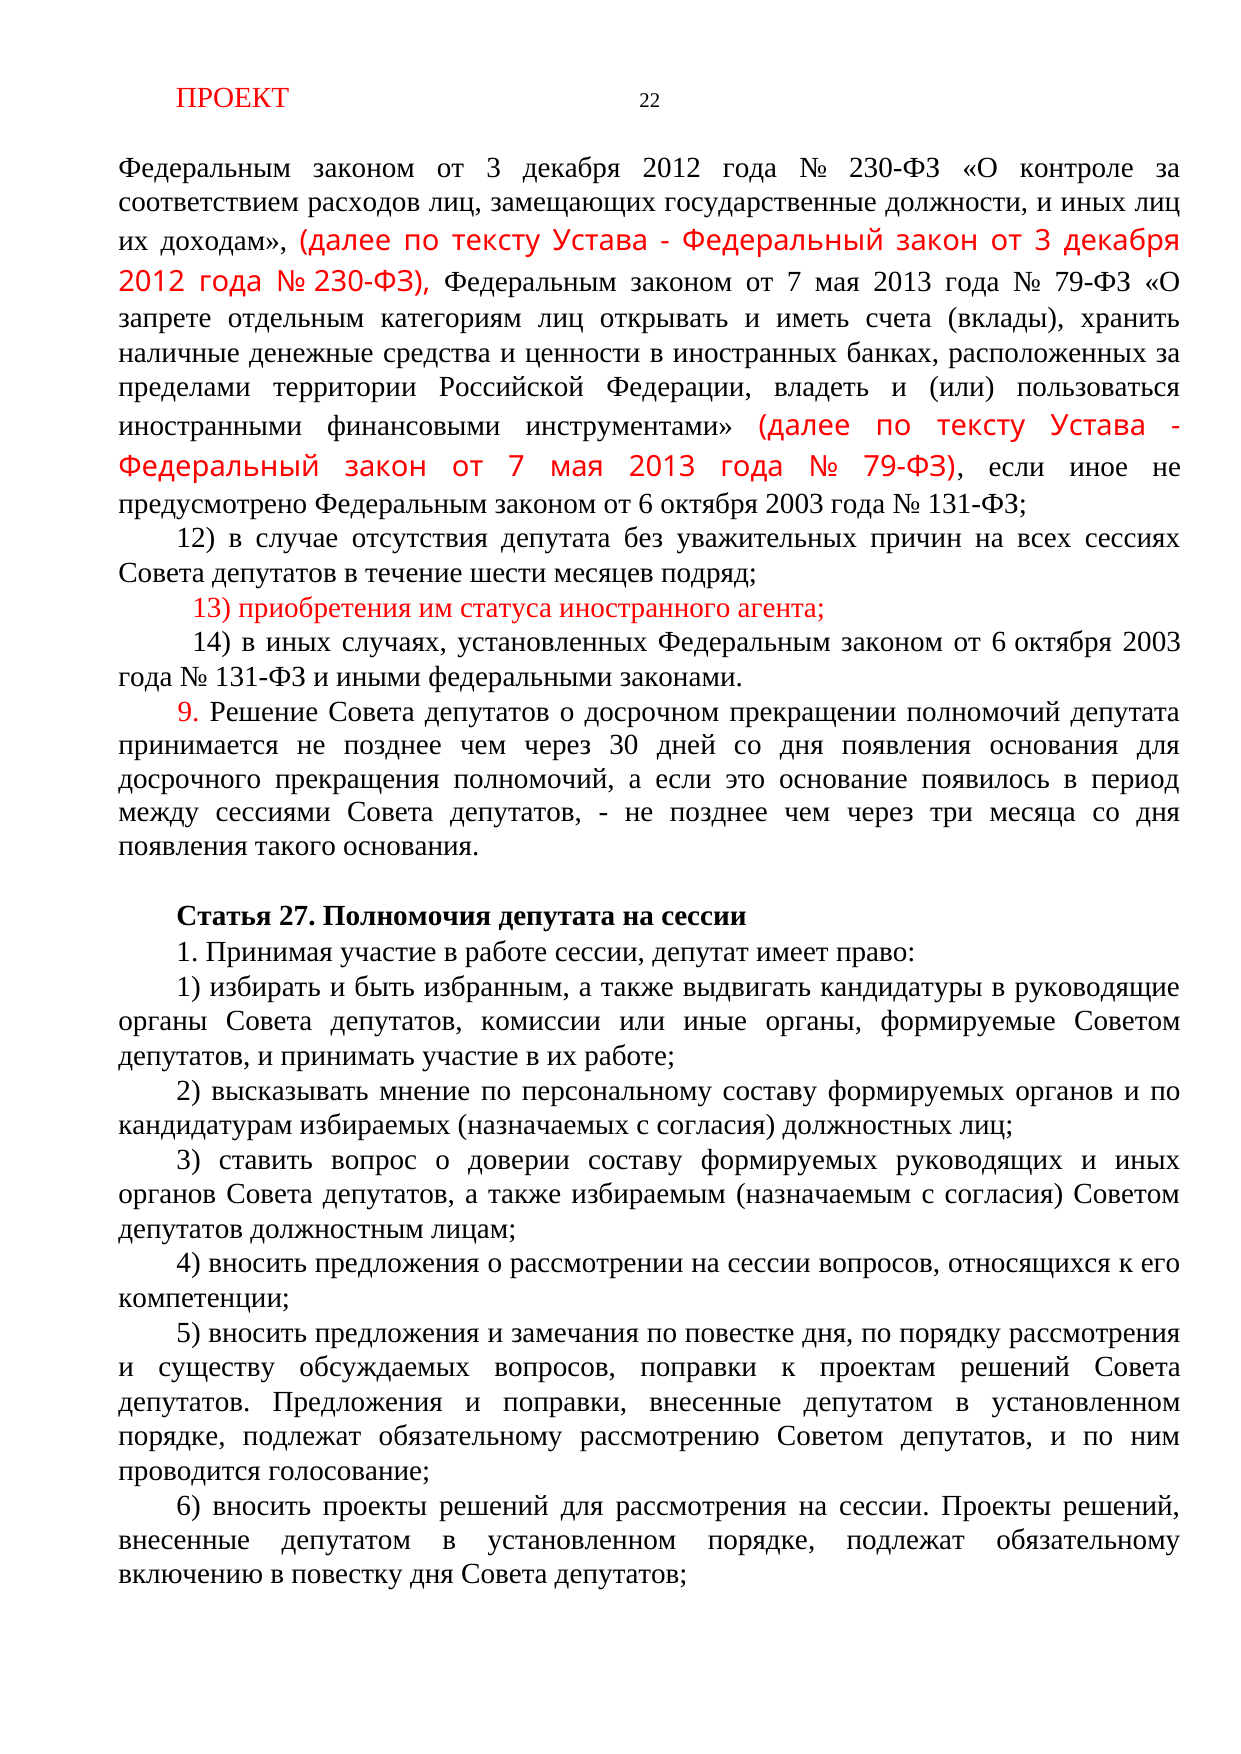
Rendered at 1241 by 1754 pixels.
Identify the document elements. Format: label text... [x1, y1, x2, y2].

text 6) вносить проекты решений для рассмотрения на сессии. Проекты решений, внесенные депутатом в установленном порядке, подлежат обязательному включению в повестку дня Совета депутатов; [118, 1488, 1181, 1590]
text 9. Решение Совета депутатов о досрочном прекращении полномочий депутата принимается не позднее чем через 30 дней со дня появления основания для досрочного прекращения полномочий, а если это основание появилось в период между сессиями Совета депутатов, - не позднее чем через три месяца со дня появления такого основания. [118, 694, 1181, 862]
text 1) избирать и быть избранным, а также выдвигать кандидатуры в руководящие органы Совета депутатов, комиссии или иные органы, формируемые Советом депутатов, и принимать участие в их работе; [118, 969, 1181, 1071]
text 1. Принимая участие в работе сессии, депутат имеет право: [118, 934, 1181, 968]
text 14) в иных случаях, установленных Федеральным законом от 6 октября 2003 года № 131-ФЗ и иными федеральными законами. [118, 624, 1181, 693]
text 2) высказывать мнение по персональному составу формируемых органов и по кандидатурам избираемых (назначаемых с согласия) должностных лиц; [118, 1073, 1181, 1141]
text 12) в случае отсутствия депутата без уважительных причин на всех сессиях Совета депутатов в течение шести месяцев подряд; [118, 521, 1181, 588]
text 5) вносить предложения и замечания по повестке дня, по порядку рассмотрения и существу обсуждаемых вопросов, поправки к проектам решений Совета депутатов. Предложения и поправки, внесенные депутатом в установленном порядке, подлежат обязательному рассмотрению Советом депутатов, и по ним проводится голосование; [118, 1315, 1181, 1486]
text 3) ставить вопрос о доверии составу формируемых руководящих и иных органов Совета депутатов, а также избираемым (назначаемым с согласия) Советом депутатов должностным лицам; [118, 1142, 1181, 1244]
text Статья 27. Полномочия депутата на сессии [118, 898, 1181, 931]
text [118, 150, 1181, 519]
text 13) приобретения им статуса иностранного агента; [118, 590, 1181, 623]
text 4) вносить предложения о рассмотрении на сессии вопросов, относящихся к его компетенции; [118, 1246, 1181, 1314]
